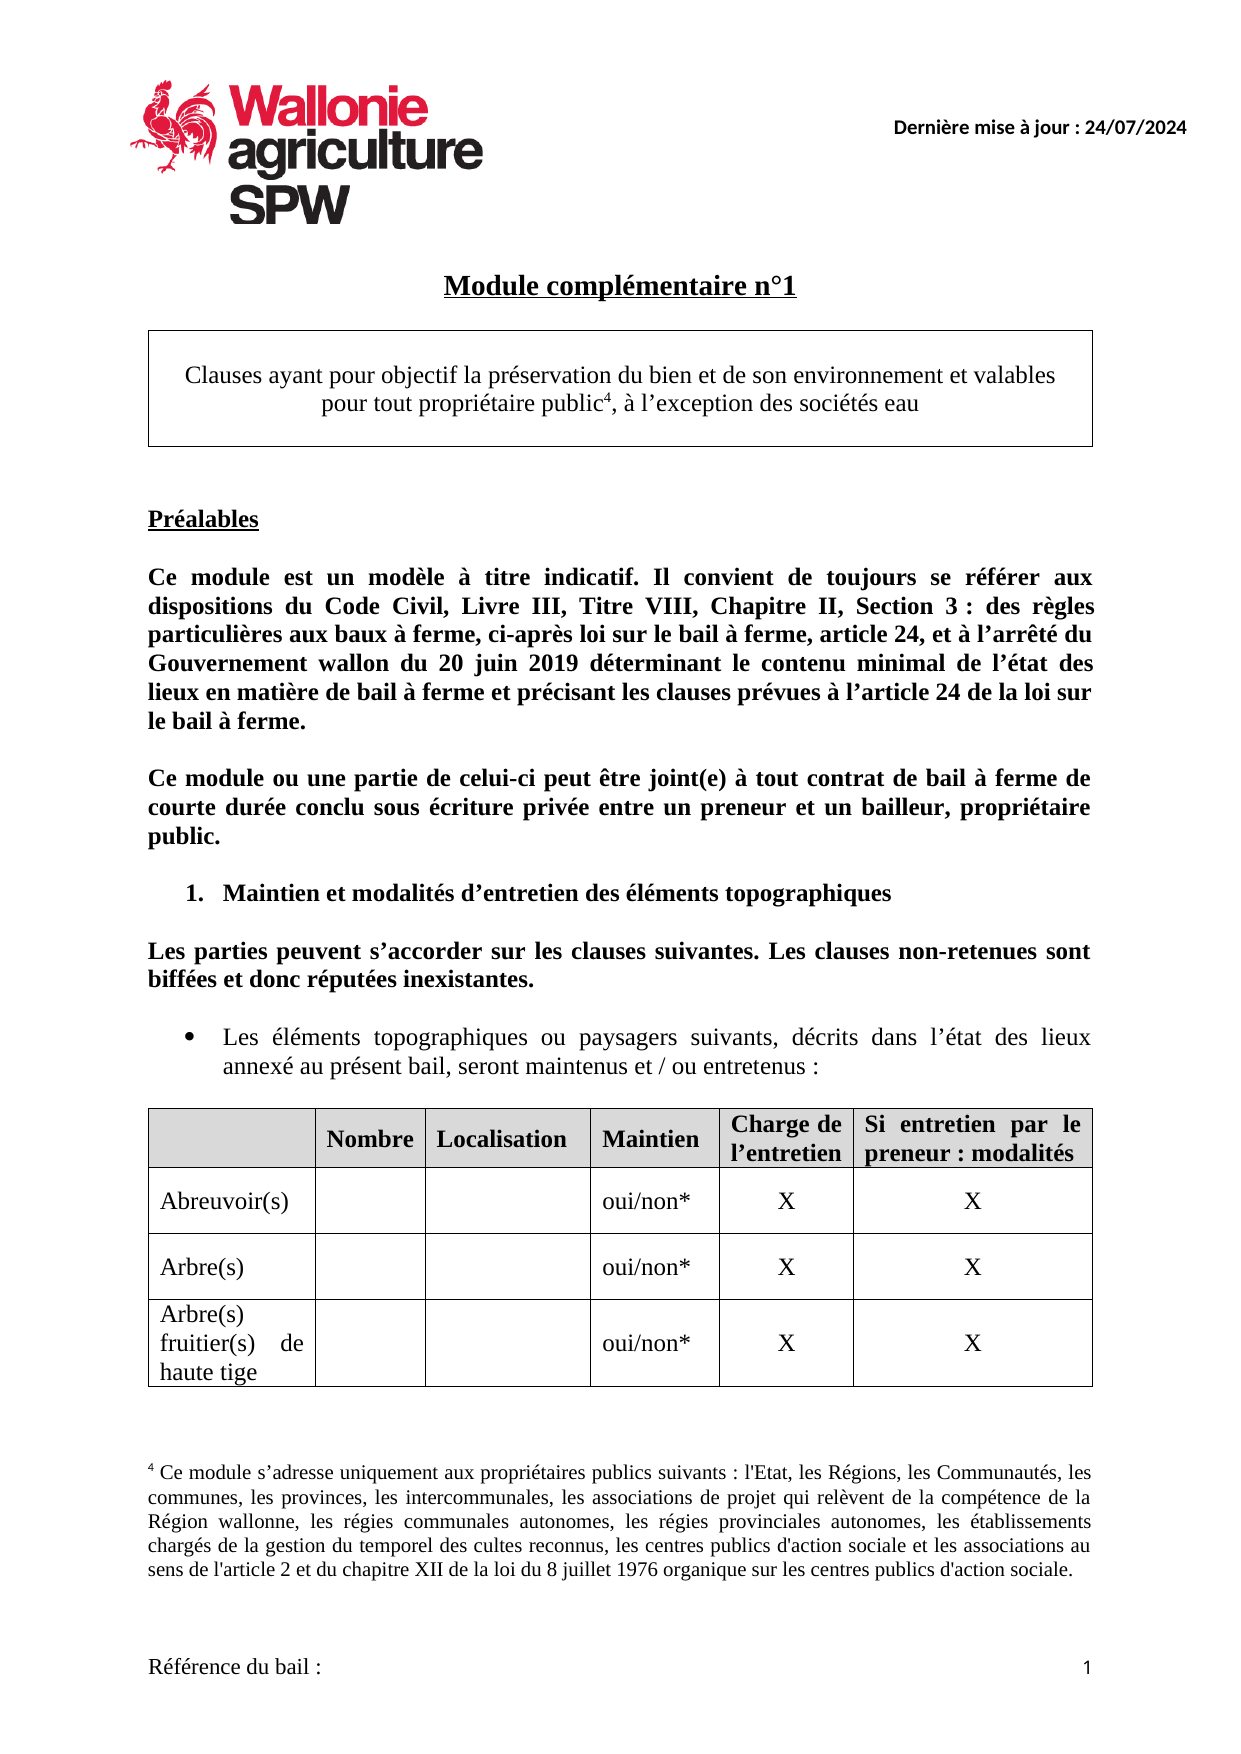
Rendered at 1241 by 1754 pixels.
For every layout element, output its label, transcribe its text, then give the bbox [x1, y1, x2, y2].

table_header Localisation [426, 1109, 590, 1167]
table_cell X [854, 1300, 1092, 1386]
table_cell X [720, 1300, 853, 1386]
picture [130, 80, 483, 224]
table_cell oui/non* [591, 1168, 719, 1233]
table_header Si entretien par le preneur : modalités [854, 1109, 1092, 1167]
table_header Charge de l’entretien [720, 1109, 853, 1167]
table_cell [316, 1234, 425, 1298]
table_cell [316, 1300, 425, 1386]
text Module complémentaire n°1 [148, 268, 1092, 301]
list Les éléments topographiques ou paysagers suivants, décrits dans l’état des lieux annexé au présent bail, seront maintenus et / ou entretenus : [185, 1022, 1092, 1079]
text Préalables [148, 504, 1092, 533]
table_cell [426, 1168, 590, 1233]
table_header Clauses ayant pour objectif la préservation du bien et de son environnement et valables pour tout propriétaire public, à l’exception des sociétés eau [149, 331, 1092, 446]
table_header Nombre [316, 1109, 425, 1167]
table_cell oui/non* [591, 1300, 719, 1386]
text Les parties peuvent s’accorder sur les clauses suivantes. Les clauses non-retenues sont biffées et donc réputées inexistantes. [148, 936, 1092, 993]
table_header [149, 1109, 315, 1167]
table_cell X [720, 1234, 853, 1298]
table_cell Abreuvoir(s) [149, 1168, 315, 1233]
table_cell X [854, 1168, 1092, 1233]
text Ce module ou une partie de celui-ci peut être joint(e) à tout contrat de bail à ferme de courte durée conclu sous écriture privée entre un preneur et un bailleur, propriétaire public. [148, 763, 1092, 849]
table_cell Arbre(s) [149, 1234, 315, 1298]
table_cell oui/non* [591, 1234, 719, 1298]
table_cell [426, 1300, 590, 1386]
table_cell [426, 1234, 590, 1298]
table_cell X [720, 1168, 853, 1233]
table_cell Arbre(s) fruitier(s) de haute tige [149, 1300, 315, 1386]
table_cell [316, 1168, 425, 1233]
table_cell X [854, 1234, 1092, 1298]
text Ce module est un modèle à titre indicatif. Il convient de toujours se référer aux dispositions du Code Civil, Livre III, Titre VIII, Chapitre II, Section 3 : des règles particulières aux baux à ferme, ci-après loi sur le bail à ferme, article 24, et à l’arrêté du Gouvernement wallon du 20 juin 2019 déterminant le contenu minimal de l’état des lieux en matière de bail à ferme et précisant les clauses prévues à l’article 24 de la loi sur le bail à ferme. [148, 562, 1094, 734]
list Maintien et modalités d’entretien des éléments topographiques [185, 878, 1092, 907]
table_header Maintien [591, 1109, 719, 1167]
